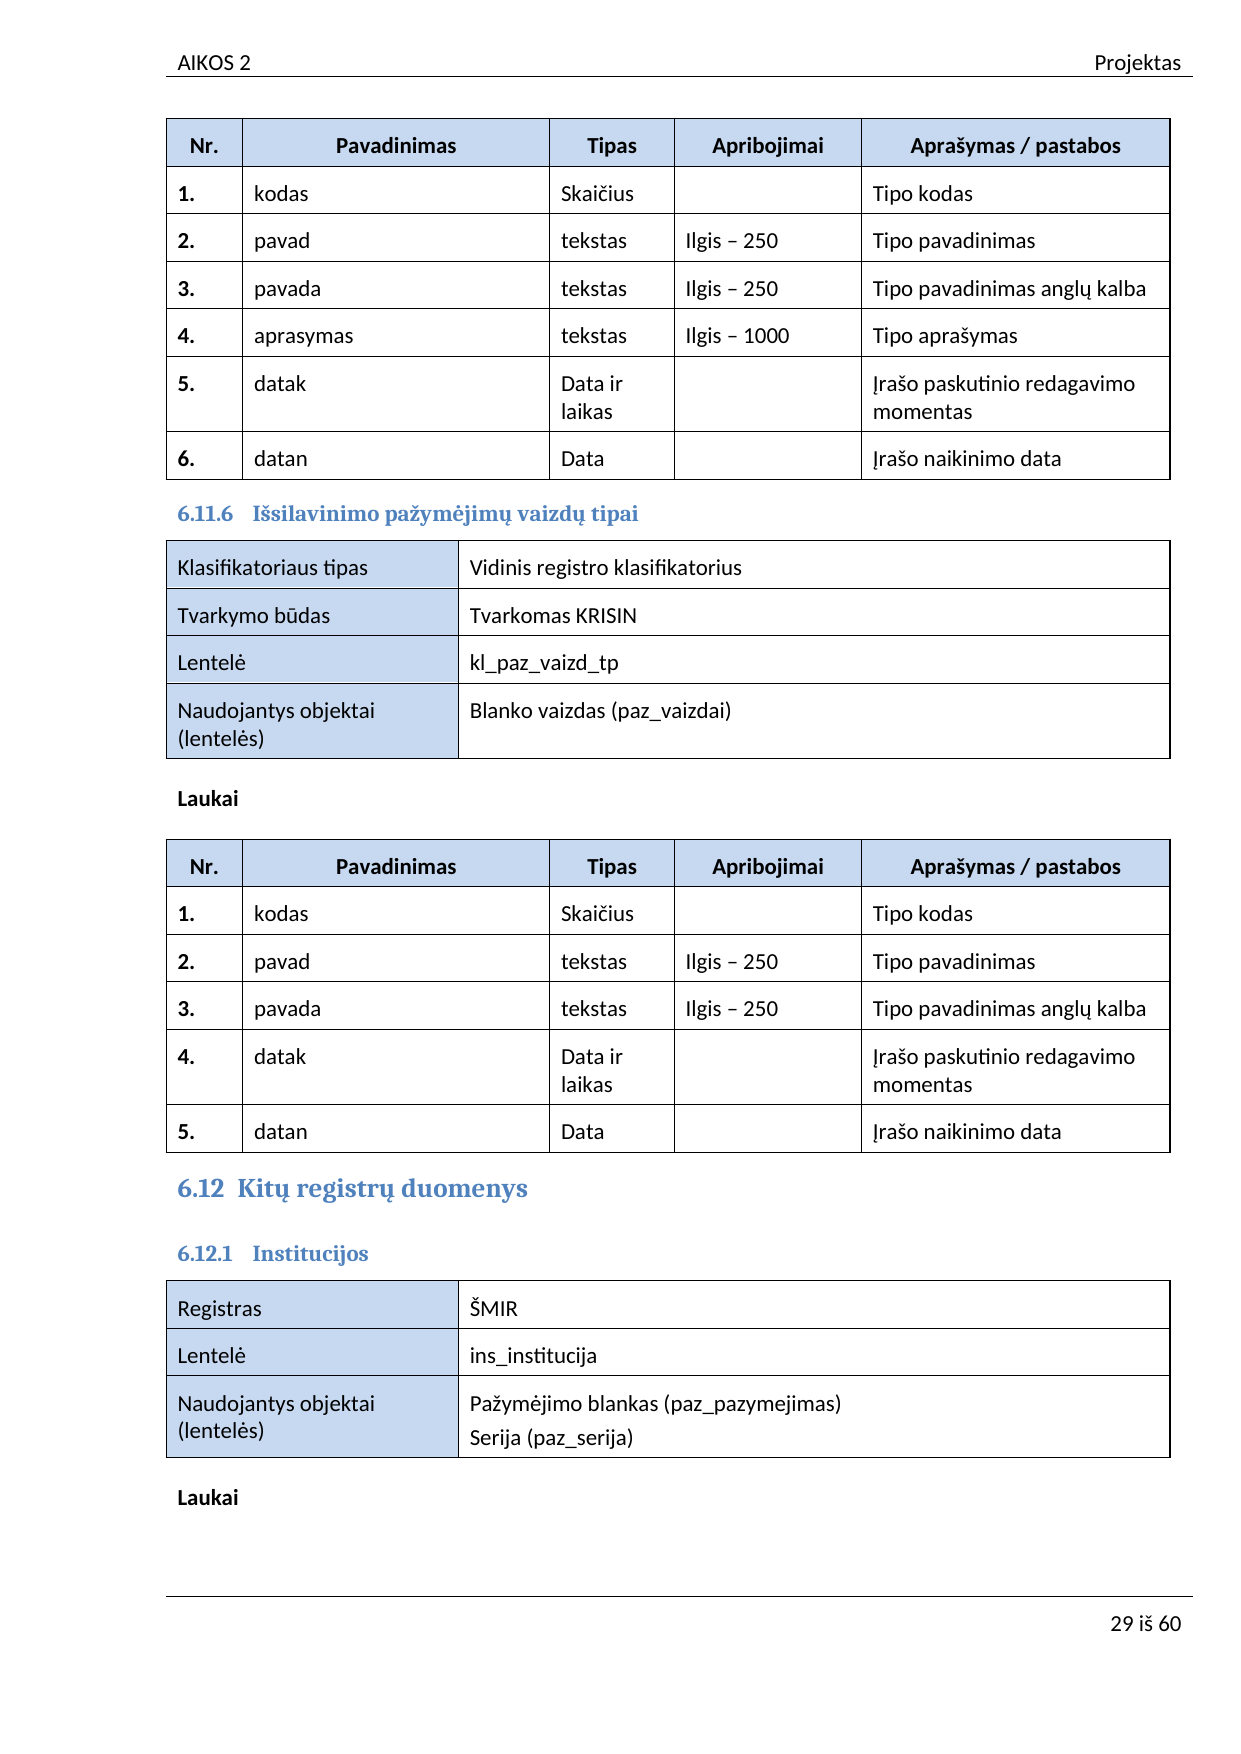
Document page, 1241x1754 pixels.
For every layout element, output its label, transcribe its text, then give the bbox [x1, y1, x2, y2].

subtitle Institucijos [177, 1241, 1181, 1267]
table_cell Lentelė [167, 1329, 458, 1375]
table_cell Data ir laikas [550, 1030, 674, 1104]
table_cell kodas [243, 887, 549, 933]
table_cell datak [243, 357, 549, 431]
table_cell 5. [167, 1105, 242, 1152]
title Laukai [177, 784, 1181, 812]
table_cell Tvarkymo būdas [167, 589, 458, 635]
table_header ŠMIR [459, 1281, 1169, 1328]
table_cell tekstas [550, 262, 674, 308]
table_cell Naudojantys objektai (lentelės) [167, 684, 458, 758]
table_cell [675, 887, 861, 933]
subtitle Kitų registrų duomenys [177, 1173, 1181, 1204]
table_cell Data [550, 432, 674, 479]
table_cell Skaičius [550, 887, 674, 933]
table_cell 2. [167, 214, 242, 261]
table_cell aprasymas [243, 309, 549, 356]
table_cell 3. [167, 262, 242, 308]
table_cell Tipo aprašymas [862, 309, 1169, 356]
table_cell 2. [167, 935, 242, 981]
table_cell 1. [167, 167, 242, 213]
table_cell 4. [167, 1030, 242, 1104]
table_cell Lentelė [167, 636, 458, 682]
table_header Klasifikatoriaus tipas [167, 541, 458, 587]
table_header Pavadinimas [243, 119, 549, 166]
table_cell Naudojantys objektai (lentelės) [167, 1376, 458, 1457]
table_cell pavada [243, 982, 549, 1028]
table_cell Ilgis – 250 [675, 262, 861, 308]
table_cell [675, 432, 861, 479]
table_cell 5. [167, 357, 242, 431]
table_cell Ilgis – 250 [675, 935, 861, 981]
table_header Apribojimai [675, 840, 861, 886]
table_cell 3. [167, 982, 242, 1028]
table_cell Įrašo paskutinio redagavimo momentas [862, 357, 1169, 431]
table_cell pavad [243, 935, 549, 981]
table_cell Ilgis – 250 [675, 214, 861, 261]
table_cell [675, 357, 861, 431]
table_cell datan [243, 1105, 549, 1152]
table_cell ins_institucija [459, 1329, 1169, 1375]
table_cell Skaičius [550, 167, 674, 213]
table_cell Įrašo naikinimo data [862, 432, 1169, 479]
table_cell Ilgis – 250 [675, 982, 861, 1028]
table_cell Tipo pavadinimas [862, 214, 1169, 261]
table_header Nr. [167, 119, 242, 166]
title Laukai [177, 1483, 1181, 1511]
table_cell Tvarkomas KRISIN [459, 589, 1169, 635]
table_cell 1. [167, 887, 242, 933]
table_cell tekstas [550, 935, 674, 981]
table_cell datan [243, 432, 549, 479]
table_cell pavada [243, 262, 549, 308]
table_cell pavad [243, 214, 549, 261]
table_header Nr. [167, 840, 242, 886]
table_cell [675, 1105, 861, 1152]
table_cell [675, 1030, 861, 1104]
table_cell Pažymėjimo blankas (paz_pazymejimas) Serija (paz_serija) [459, 1376, 1169, 1457]
table_cell Įrašo paskutinio redagavimo momentas [862, 1030, 1169, 1104]
table_header Vidinis registro klasifikatorius [459, 541, 1169, 587]
table_cell kl_paz_vaizd_tp [459, 636, 1169, 682]
table_cell 4. [167, 309, 242, 356]
table_cell Data [550, 1105, 674, 1152]
table_cell Tipo pavadinimas anglų kalba [862, 982, 1169, 1028]
table_header Tipas [550, 840, 674, 886]
table_cell Tipo pavadinimas anglų kalba [862, 262, 1169, 308]
table_cell Data ir laikas [550, 357, 674, 431]
table_header Aprašymas / pastabos [862, 119, 1169, 166]
table_cell 6. [167, 432, 242, 479]
table_cell tekstas [550, 309, 674, 356]
table_cell Tipo kodas [862, 167, 1169, 213]
table_cell Ilgis – 1000 [675, 309, 861, 356]
table_header Aprašymas / pastabos [862, 840, 1169, 886]
table_header Apribojimai [675, 119, 861, 166]
subtitle Išsilavinimo pažymėjimų vaizdų tipai [177, 501, 1181, 527]
table_cell Blanko vaizdas (paz_vaizdai) [459, 684, 1169, 758]
table_cell kodas [243, 167, 549, 213]
table_header Pavadinimas [243, 840, 549, 886]
table_cell Tipo kodas [862, 887, 1169, 933]
table_cell Tipo pavadinimas [862, 935, 1169, 981]
table_cell tekstas [550, 982, 674, 1028]
table_cell [675, 167, 861, 213]
table_cell Įrašo naikinimo data [862, 1105, 1169, 1152]
table_cell tekstas [550, 214, 674, 261]
table_header Tipas [550, 119, 674, 166]
table_cell datak [243, 1030, 549, 1104]
table_header Registras [167, 1281, 458, 1328]
